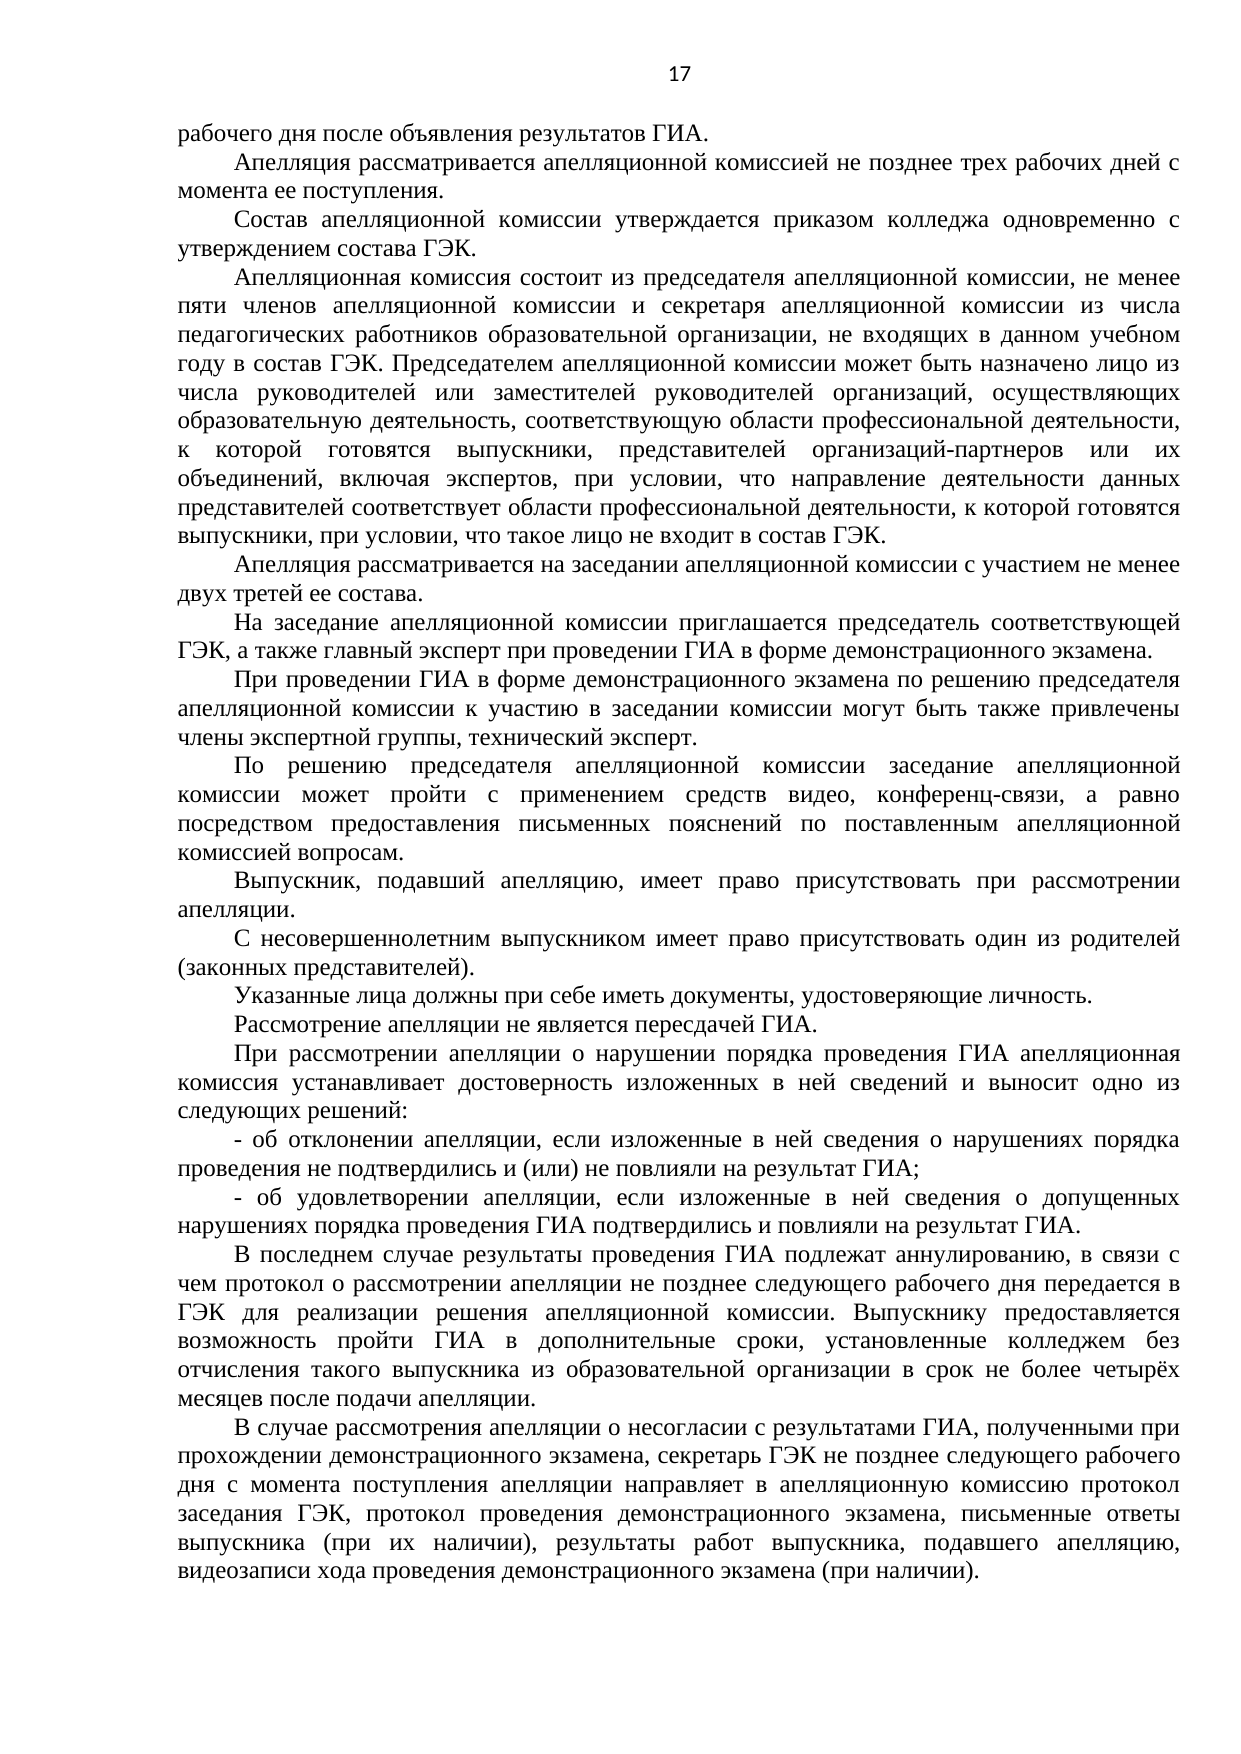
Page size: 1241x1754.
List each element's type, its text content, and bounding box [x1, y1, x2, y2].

text рабочего дня после объявления результатов ГИА. [177, 118, 1181, 147]
text Указанные лица должны при себе иметь документы, удостоверяющие личность. [177, 981, 1181, 1009]
text На заседание апелляционной комиссии приглашается председатель соответствующей ГЭК, а также главный эксперт при проведении ГИА в форме демонстрационного экзамена. [177, 607, 1181, 664]
text Апелляционная комиссия состоит из председателя апелляционной комиссии, не менее пяти членов апелляционной комиссии и секретаря апелляционной комиссии из числа педагогических работников образовательной организации, не входящих в данном учебном году в состав ГЭК. Председателем апелляционной комиссии может быть назначено лицо из числа руководителей или заместителей руководителей организаций, осуществляющих образовательную деятельность, соответствующую области профессиональной деятельности, к которой готовятся выпускники, представителей организаций-партнеров или их объединений, включая экспертов, при условии, что направление деятельности данных представителей соответствует области профессиональной деятельности, к которой готовятся выпускники, при условии, что такое лицо не входит в состав ГЭК. [177, 262, 1181, 549]
text При проведении ГИА в форме демонстрационного экзамена по решению председателя апелляционной комиссии к участию в заседании комиссии могут быть также привлечены члены экспертной группы, технический эксперт. [177, 664, 1181, 751]
text По решению председателя апелляционной комиссии заседание апелляционной комиссии может пройти с применением средств видео, конференц-связи, а равно посредством предоставления письменных пояснений по поставленным апелляционной комиссией вопросам. [177, 751, 1181, 866]
text - об удовлетворении апелляции, если изложенные в ней сведения о допущенных нарушениях порядка проведения ГИА подтвердились и повлияли на результат ГИА. [177, 1182, 1181, 1239]
text При рассмотрении апелляции о нарушении порядка проведения ГИА апелляционная комиссия устанавливает достоверность изложенных в ней сведений и выносит одно из следующих решений: [177, 1038, 1181, 1124]
text В случае рассмотрения апелляции о несогласии с результатами ГИА, полученными при прохождении демонстрационного экзамена, секретарь ГЭК не позднее следующего рабочего дня с момента поступления апелляции направляет в апелляционную комиссию протокол заседания ГЭК, протокол проведения демонстрационного экзамена, письменные ответы выпускника (при их наличии), результаты работ выпускника, подавшего апелляцию, видеозаписи хода проведения демонстрационного экзамена (при наличии). [177, 1412, 1181, 1584]
text Рассмотрение апелляции не является пересдачей ГИА. [177, 1009, 1181, 1038]
text Состав апелляционной комиссии утверждается приказом колледжа одновременно с утверждением состава ГЭК. [177, 204, 1181, 262]
text Выпускник, подавший апелляцию, имеет право присутствовать при рассмотрении апелляции. [177, 866, 1181, 923]
text В последнем случае результаты проведения ГИА подлежат аннулированию, в связи с чем протокол о рассмотрении апелляции не позднее следующего рабочего дня передается в ГЭК для реализации решения апелляционной комиссии. Выпускнику предоставляется возможность пройти ГИА в дополнительные сроки, установленные колледжем без отчисления такого выпускника из образовательной организации в срок не более четырёх месяцев после подачи апелляции. [177, 1239, 1181, 1412]
text - об отклонении апелляции, если изложенные в ней сведения о нарушениях порядка проведения не подтвердились и (или) не повлияли на результат ГИА; [177, 1124, 1181, 1182]
text Апелляция рассматривается апелляционной комиссией не позднее трех рабочих дней с момента ее поступления. [177, 147, 1181, 204]
text С несовершеннолетним выпускником имеет право присутствовать один из родителей (законных представителей). [177, 923, 1181, 981]
text Апелляция рассматривается на заседании апелляционной комиссии с участием не менее двух третей ее состава. [177, 549, 1181, 607]
